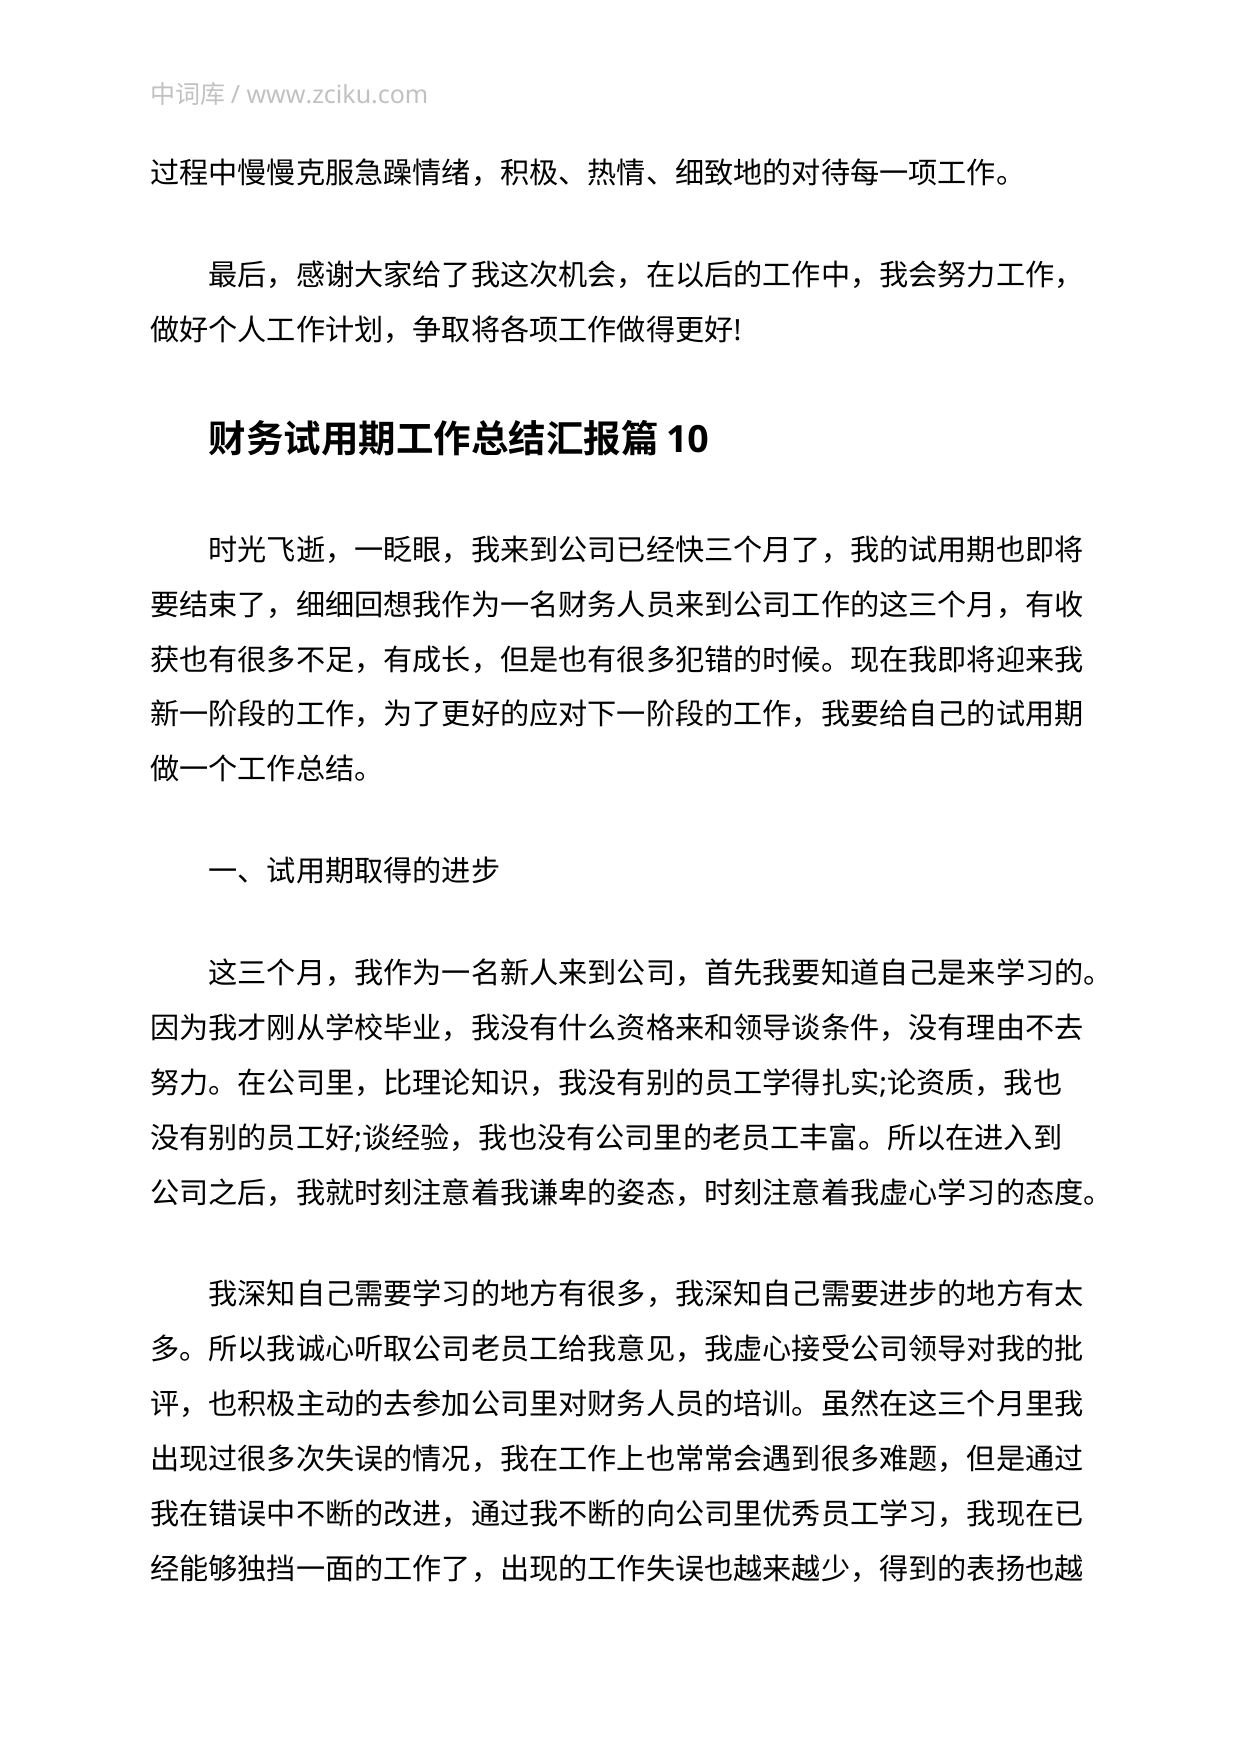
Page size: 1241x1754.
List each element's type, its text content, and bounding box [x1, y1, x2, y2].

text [150, 150, 1090, 192]
text 最后，感谢大家给了我这次机会，在以后的工作中，我会努力工作，做好个人工作计划，争取将各项工作做得更好! [150, 252, 1090, 349]
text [150, 1271, 1090, 1588]
text 一、试用期取得的进步 [150, 848, 1090, 890]
text 时光飞逝，一眨眼，我来到公司已经快三个月了，我的试用期也即将要结束了，细细回想我作为一名财务人员来到公司工作的这三个月，有收获也有很多不足，有成长，但是也有很多犯错的时候。现在我即将迎来我新一阶段的工作，为了更好的应对下一阶段的工作，我要给自己的试用期做一个工作总结。 [150, 526, 1090, 788]
text 这三个月，我作为一名新人来到公司，首先我要知道自己是来学习的。因为我才刚从学校毕业，我没有什么资格来和领导谈条件，没有理由不去努力。在公司里，比理论知识，我没有别的员工学得扎实;论资质，我也没有别的员工好;谈经验，我也没有公司里的老员工丰富。所以在进入到公司之后，我就时刻注意着我谦卑的姿态，时刻注意着我虚心学习的态度。 [150, 949, 1090, 1211]
text 财务试用期工作总结汇报篇10 [150, 409, 1090, 463]
